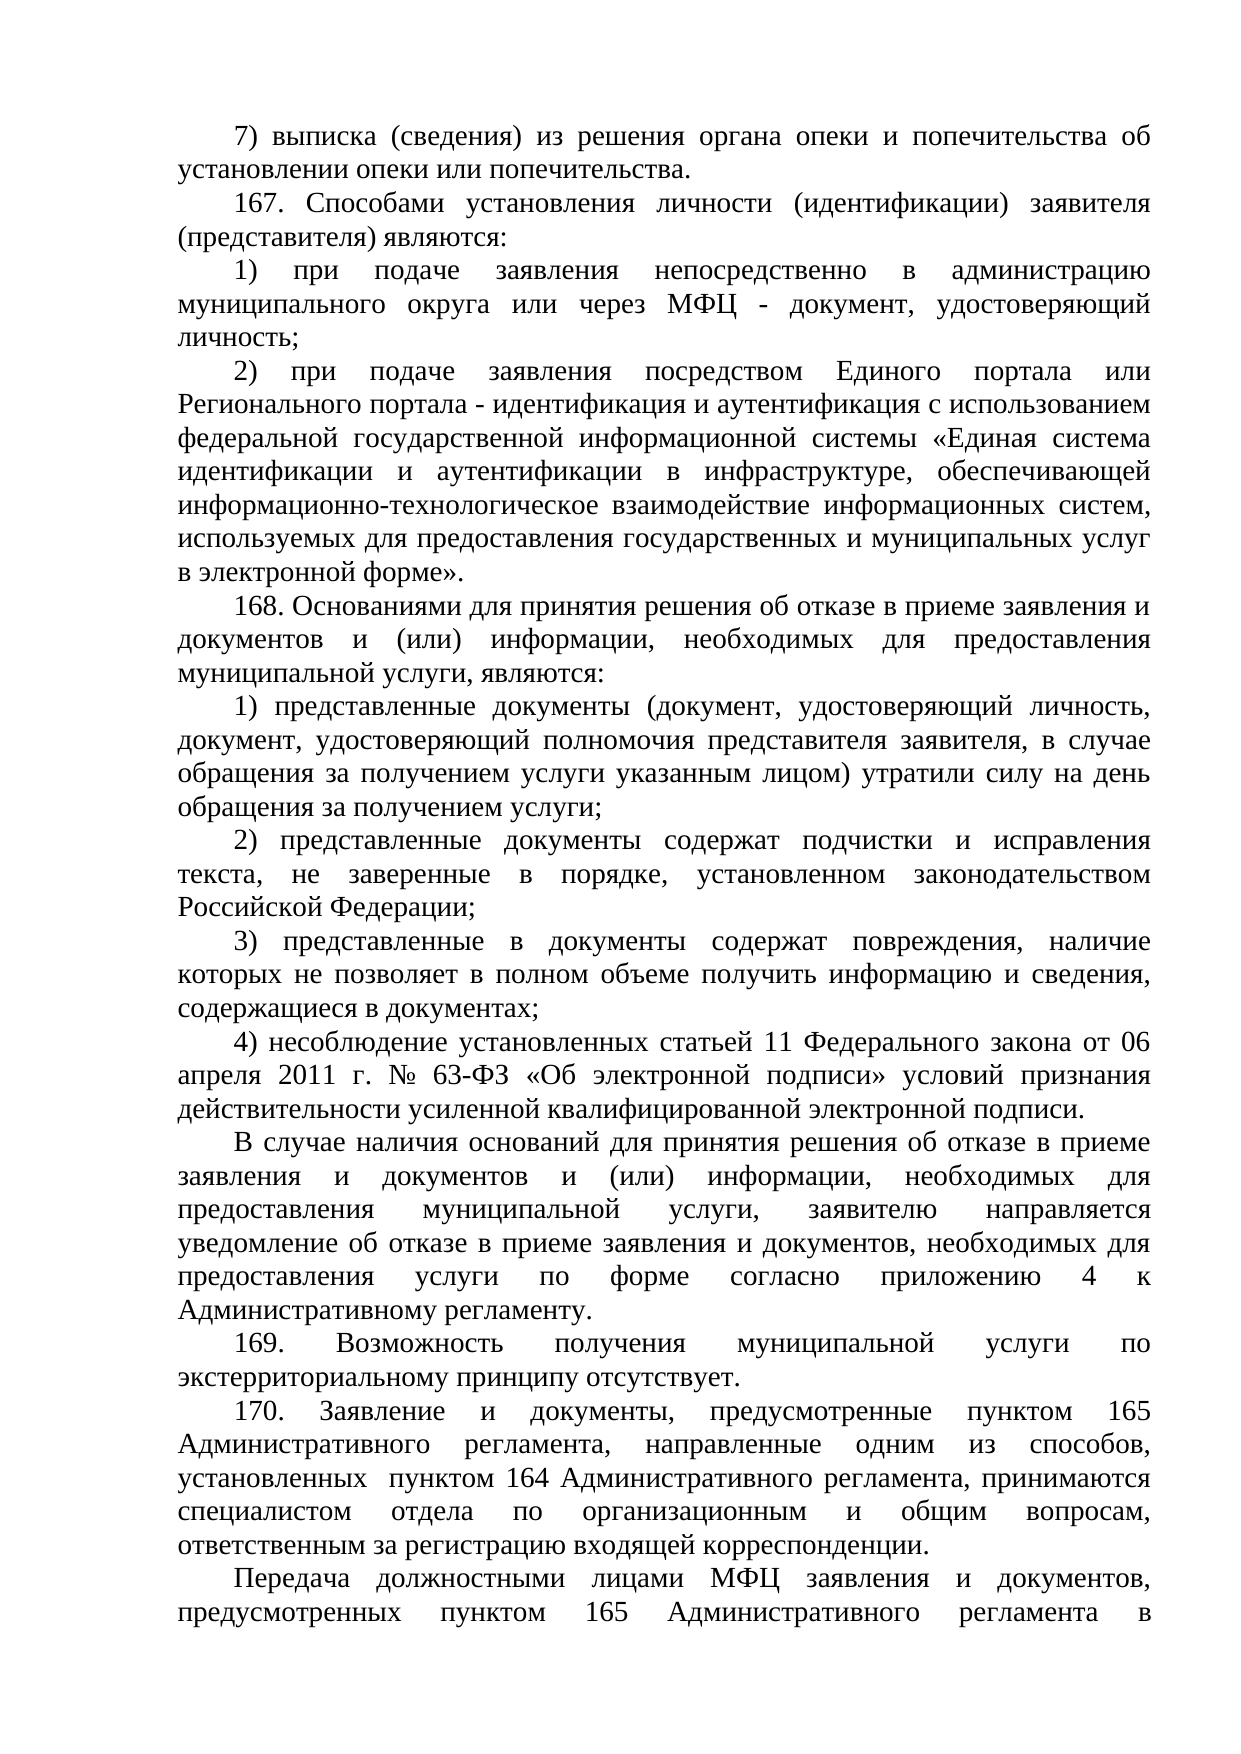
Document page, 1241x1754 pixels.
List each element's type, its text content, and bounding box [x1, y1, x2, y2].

text 2) при подаче заявления посредством Единого портала или Регионального портала - идентификация и аутентификация с использованием федеральной государственной информационной системы «Единая система идентификации и аутентификации в инфраструктуре, обеспечивающей информационно-технологическое взаимодействие информационных систем, используемых для предоставления государственных и муниципальных услуг в электронной форме». [177, 353, 1152, 588]
text 167. Способами установления личности (идентификации) заявителя (представителя) являются: [177, 185, 1152, 252]
text 4) несоблюдение установленных статьей 11 Федерального закона от 06 апреля 2011 г. № 63-ФЗ «Об электронной подписи» условий признания действительности усиленной квалифицированной электронной подписи. [177, 1024, 1152, 1124]
text 168. Основаниями для принятия решения об отказе в приеме заявления и документов и (или) информации, необходимых для предоставления муниципальной услуги, являются: [177, 588, 1152, 688]
text 170. Заявление и документы, предусмотренные пунктом 165 Административного регламента, направленные одним из способов, установленных пунктом 164 Административного регламента, принимаются специалистом отдела по организационным и общим вопросам, ответственным за регистрацию входящей корреспонденции. [177, 1393, 1152, 1560]
text 1) при подаче заявления непосредственно в администрацию муниципального округа или через МФЦ - документ, удостоверяющий личность; [177, 252, 1152, 353]
text 2) представленные документы содержат подчистки и исправления текста, не заверенные в порядке, установленном законодательством Российской Федерации; [177, 822, 1152, 923]
text 3) представленные в документы содержат повреждения, наличие которых не позволяет в полном объеме получить информацию и сведения, содержащиеся в документах; [177, 923, 1152, 1024]
text 169. Возможность получения муниципальной услуги по экстерриториальному принципу отсутствует. [177, 1326, 1152, 1393]
text В случае наличия оснований для принятия решения об отказе в приеме заявления и документов и (или) информации, необходимых для предоставления муниципальной услуги, заявителю направляется уведомление об отказе в приеме заявления и документов, необходимых для предоставления услуги по форме согласно приложению 4 к Административному регламенту. [177, 1124, 1152, 1326]
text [177, 1560, 1152, 1627]
text 1) представленные документы (документ, удостоверяющий личность, документ, удостоверяющий полномочия представителя заявителя, в случае обращения за получением услуги указанным лицом) утратили силу на день обращения за получением услуги; [177, 688, 1152, 822]
text 7) выписка (сведения) из решения органа опеки и попечительства об установлении опеки или попечительства. [177, 118, 1152, 185]
